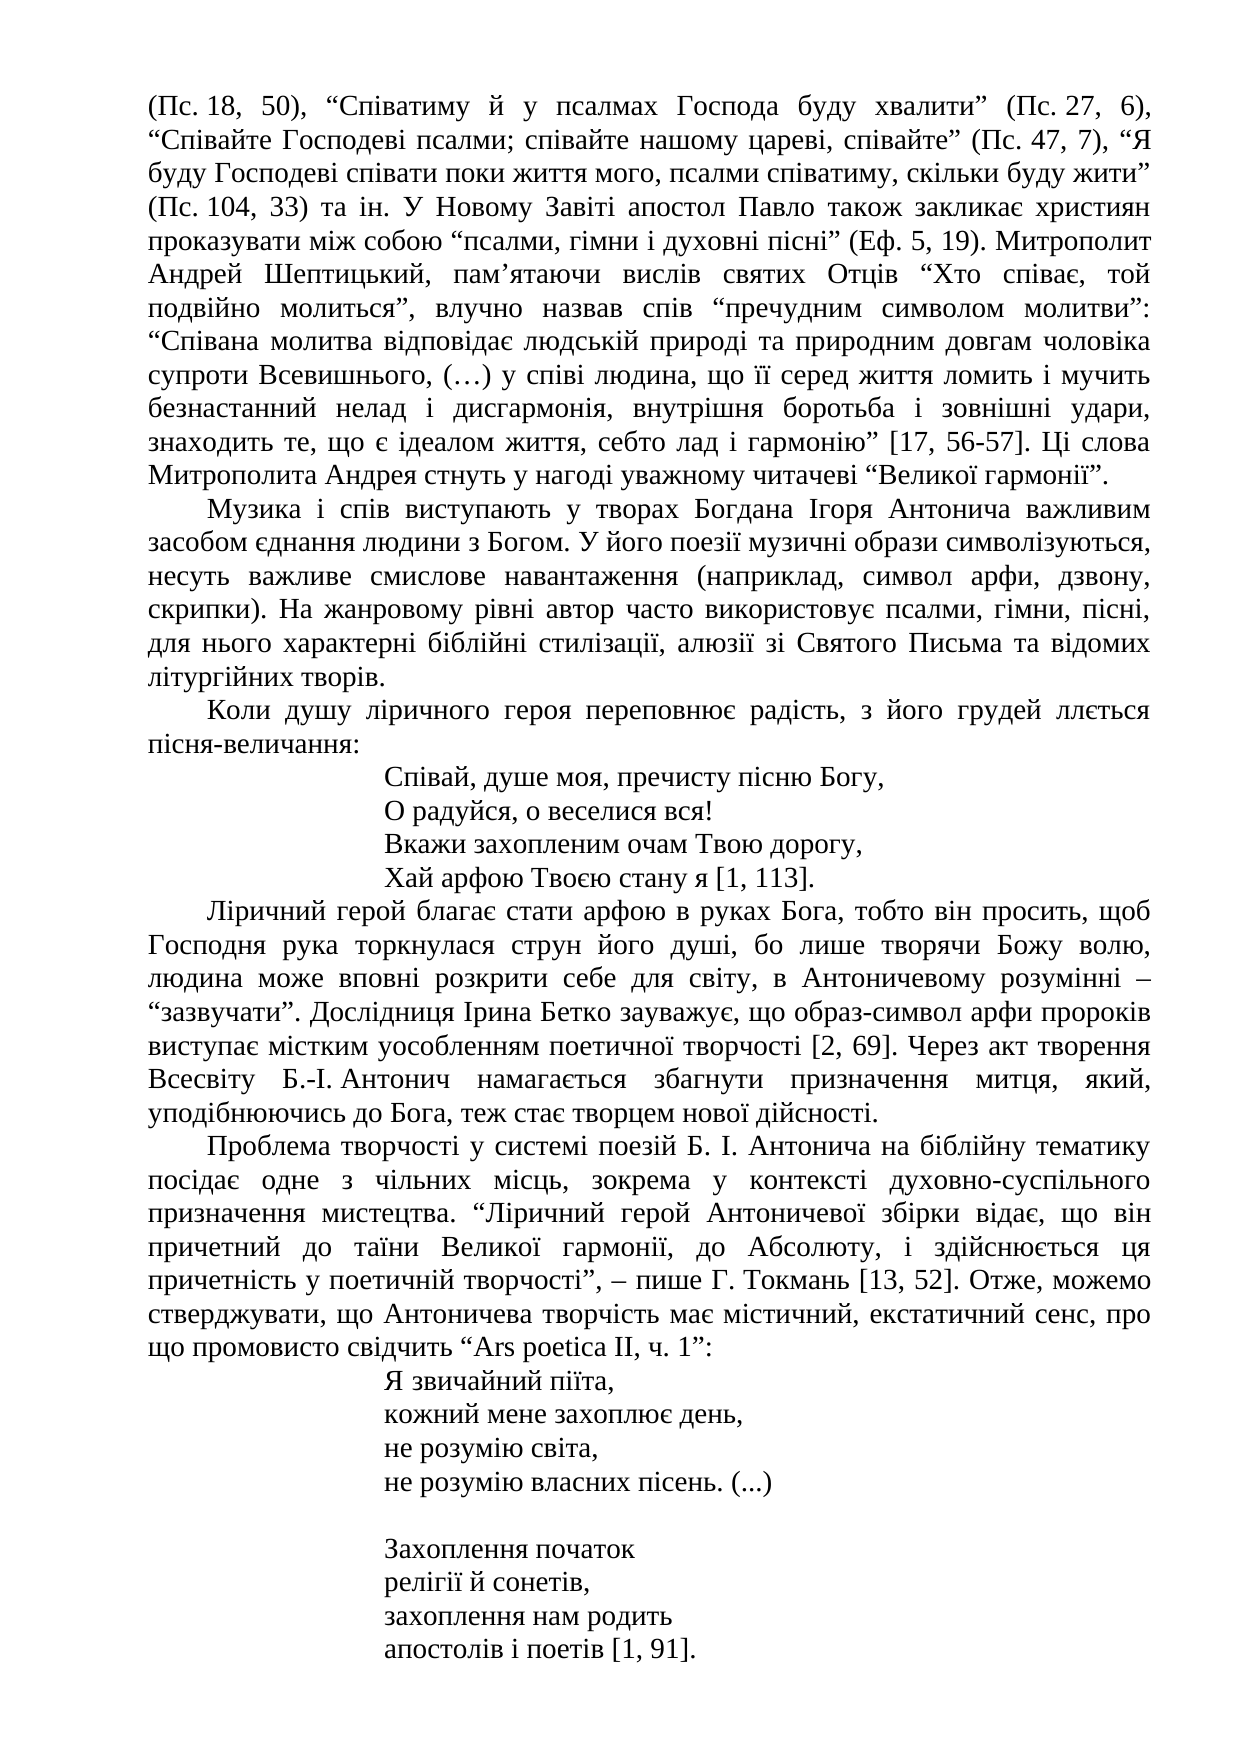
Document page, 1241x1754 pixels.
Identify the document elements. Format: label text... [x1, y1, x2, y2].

text О радуйся, о веселися вся! [148, 793, 1152, 826]
text Проблема творчості у системі поезій Б. І. Антонича на біблійну тематику посідає одне з чільних місць, зокрема у контексті духовно-суспільного призначення мистецтва. “Ліричний герой Антоничевої збірки відає, що він причетний до таїни Великої гармонії, до Абсолюту, і здійснюється ця причетність у поетичній творчості”, – пише Г. Токмань [13, 52]. Отже, можемо стверджувати, що Антоничева творчість має містичний, екстатичний сенс, про що промовисто свідчить “Ars poetica II, ч. 1”: [148, 1128, 1152, 1363]
text Захоплення початок [148, 1531, 1152, 1564]
text Хай арфою Твоєю стану я [1, 113]. [148, 860, 1152, 893]
text релігії й сонетів, [148, 1564, 1152, 1598]
text апостолів і поетів [1, 91]. [148, 1631, 1152, 1665]
text кожний мене захоплює день, [148, 1397, 1152, 1430]
text Ліричний герой благає стати арфою в руках Бога, тобто він просить, щоб Господня рука торкнулася струн його душі, бо лише творячи Божу волю, людина може вповні розкрити себе для світу, в Антоничевому розумінні – “зазвучати”. Дослідниця Ірина Бетко зауважує, що образ-символ арфи пророків виступає містким уособленням поетичної творчості [2, 69]. Через акт творення Всесвіту Б.-І. Антонич намагається збагнути призначення митця, який, уподібнюючись до Бога, теж стає творцем нової дійсності. [148, 893, 1152, 1128]
text Вкажи захопленим очам Твою дорогу, [148, 826, 1152, 860]
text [148, 88, 1152, 491]
text Співай, душе моя, пречисту пісню Богу, [148, 759, 1152, 793]
text не розумію власних пісень. (...) [148, 1464, 1152, 1497]
text Коли душу ліричного героя переповнює радість, з його грудей ллється пісня-величання: [148, 692, 1152, 759]
text не розумію світа, [148, 1430, 1152, 1464]
text захоплення нам родить [148, 1598, 1152, 1631]
text Я звичайний піїта, [148, 1363, 1152, 1397]
text Музика і спів виступають у творах Богдана Ігоря Антонича важливим засобом єднання людини з Богом. У його поезії музичні образи символізуються, несуть важливе смислове навантаження (наприклад, символ арфи, дзвону, скрипки). На жанровому рівні автор часто використовує псалми, гімни, пісні, для нього характерні біблійні стилізації, алюзії зі Святого Письма та відомих літургійних творів. [148, 491, 1152, 692]
